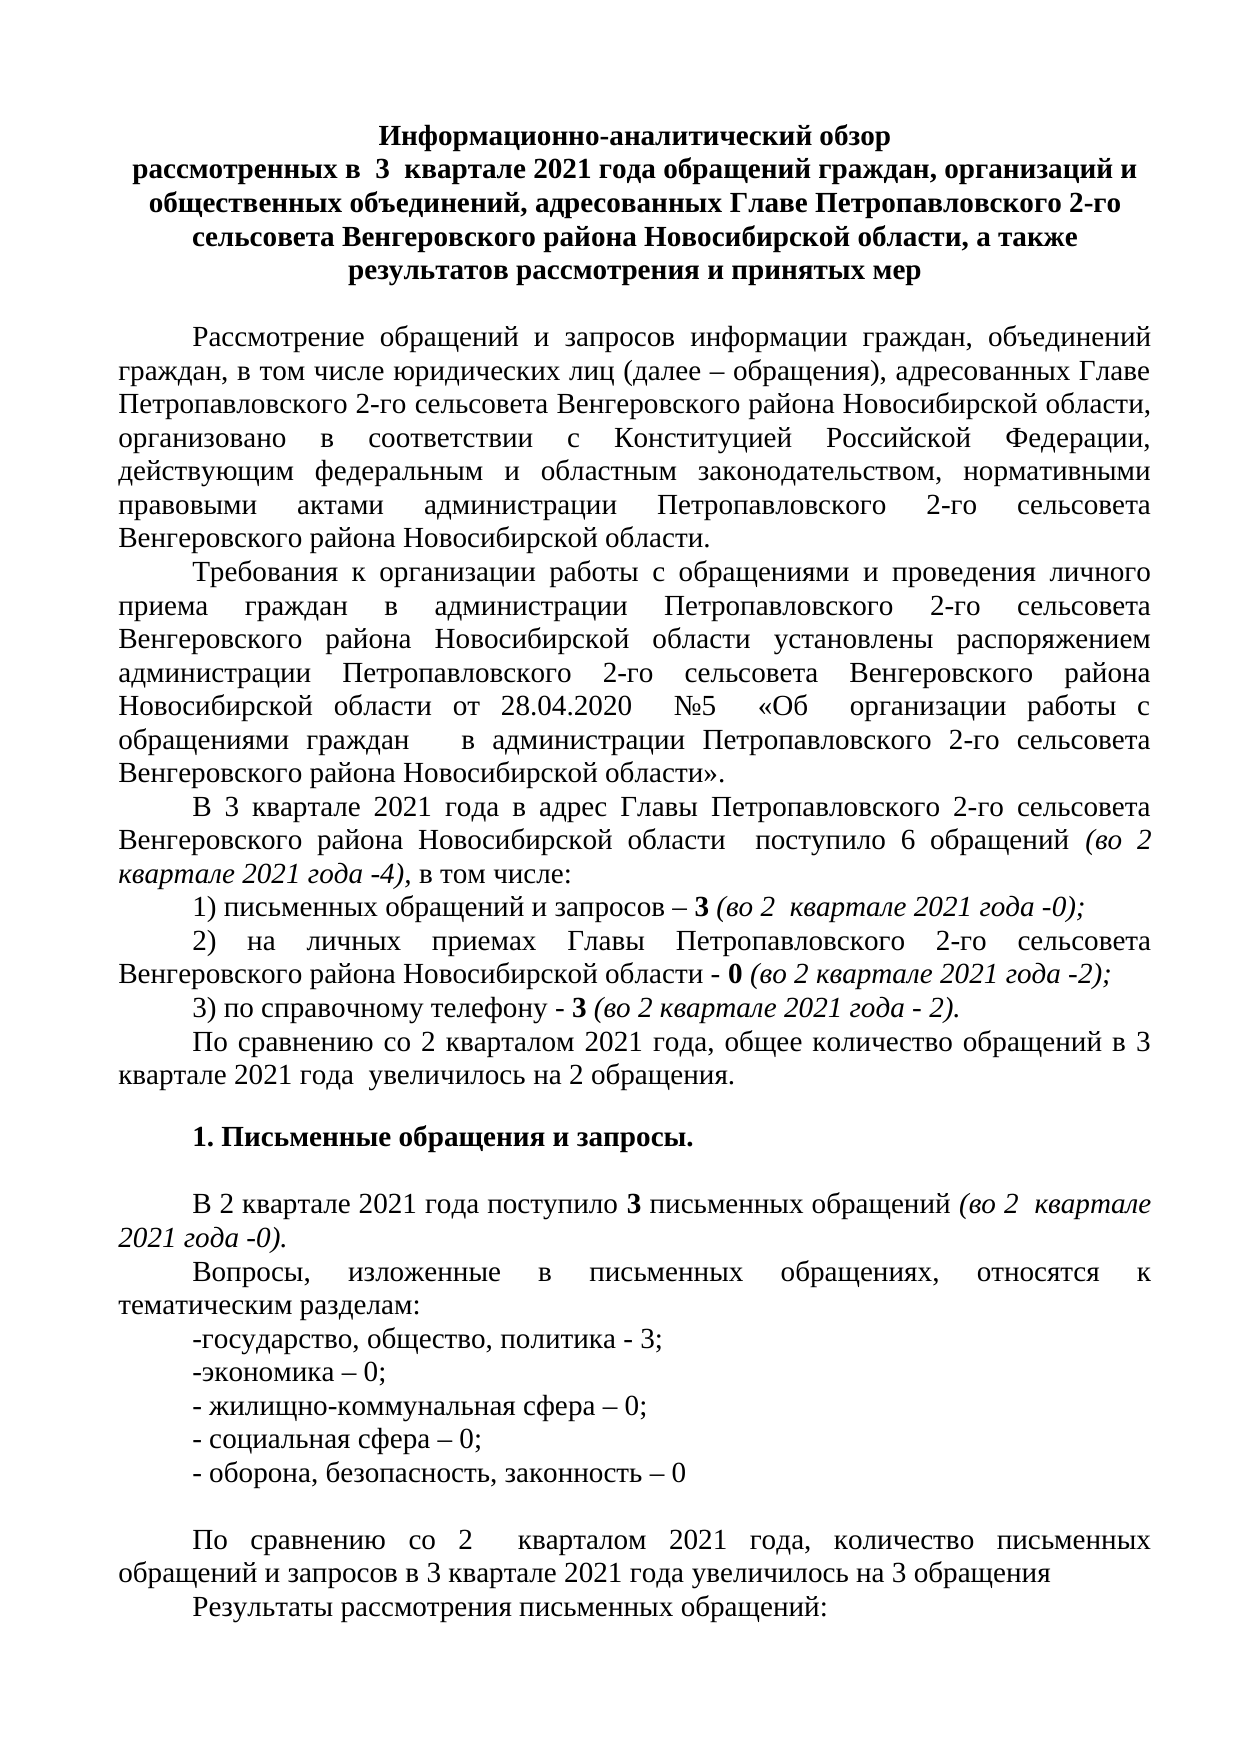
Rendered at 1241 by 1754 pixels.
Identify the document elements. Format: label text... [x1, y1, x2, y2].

text 1) письменных обращений и запросов – 3 (во 2 квартале 2021 года -0); [118, 889, 1152, 923]
text В 2 квартале 2021 года поступило 3 письменных обращений (во 2 квартале 2021 года -0). [118, 1187, 1152, 1254]
text Результаты рассмотрения письменных обращений: [118, 1589, 1152, 1623]
text -государство, общество, политика - 3; [118, 1321, 1152, 1354]
text рассмотренных в 3 квартале 2021 года обращений граждан, организаций и общественных объединений, адресованных Главе Петропавловского 2-го сельсовета Венгеровского района Новосибирской области, а также результатов рассмотрения и принятых мер [118, 152, 1152, 286]
text В 3 квартале 2021 года в адрес Главы Петропавловского 2-го сельсовета Венгеровского района Новосибирской области поступило 6 обращений (во 2 квартале 2021 года -4), в том числе: [118, 789, 1152, 889]
text - жилищно-коммунальная сфера – 0; [118, 1388, 1152, 1421]
text - оборона, безопасность, законность – 0 [118, 1455, 1152, 1488]
text - социальная сфера – 0; [118, 1421, 1152, 1455]
text По сравнению со 2 кварталом 2021 года, общее количество обращений в 3 квартале 2021 года увеличилось на 2 обращения. [118, 1024, 1152, 1091]
text Требования к организации работы с обращениями и проведения личного приема граждан в администрации Петропавловского 2-го сельсовета Венгеровского района Новосибирской области установлены распоряжением администрации Петропавловского 2-го сельсовета Венгеровского района Новосибирской области от 28.04.2020 №5 «Об организации работы с обращениями граждан в администрации Петропавловского 2-го сельсовета Венгеровского района Новосибирской области». [118, 554, 1152, 789]
text Информационно-аналитический обзор [118, 118, 1152, 152]
text По сравнению со 2 кварталом 2021 года, количество письменных обращений и запросов в 3 квартале 2021 года увеличилось на 3 обращения [118, 1522, 1152, 1589]
text Рассмотрение обращений и запросов информации граждан, объединений граждан, в том числе юридических лиц (далее – обращения), адресованных Главе Петропавловского 2-го сельсовета Венгеровского района Новосибирской области, организовано в соответствии с Конституцией Российской Федерации, действующим федеральным и областным законодательством, нормативными правовыми актами администрации Петропавловского 2-го сельсовета Венгеровского района Новосибирской области. [118, 319, 1152, 554]
text 2) на личных приемах Главы Петропавловского 2-го сельсовета Венгеровского района Новосибирской области - 0 (во 2 квартале 2021 года -2); [118, 923, 1152, 990]
text -экономика – 0; [118, 1354, 1152, 1388]
text 1. Письменные обращения и запросы. [118, 1119, 1152, 1153]
text 3) по справочному телефону - 3 (во 2 квартале 2021 года - 2). [118, 990, 1152, 1024]
text Вопросы, изложенные в письменных обращениях, относятся к тематическим разделам: [118, 1254, 1152, 1321]
